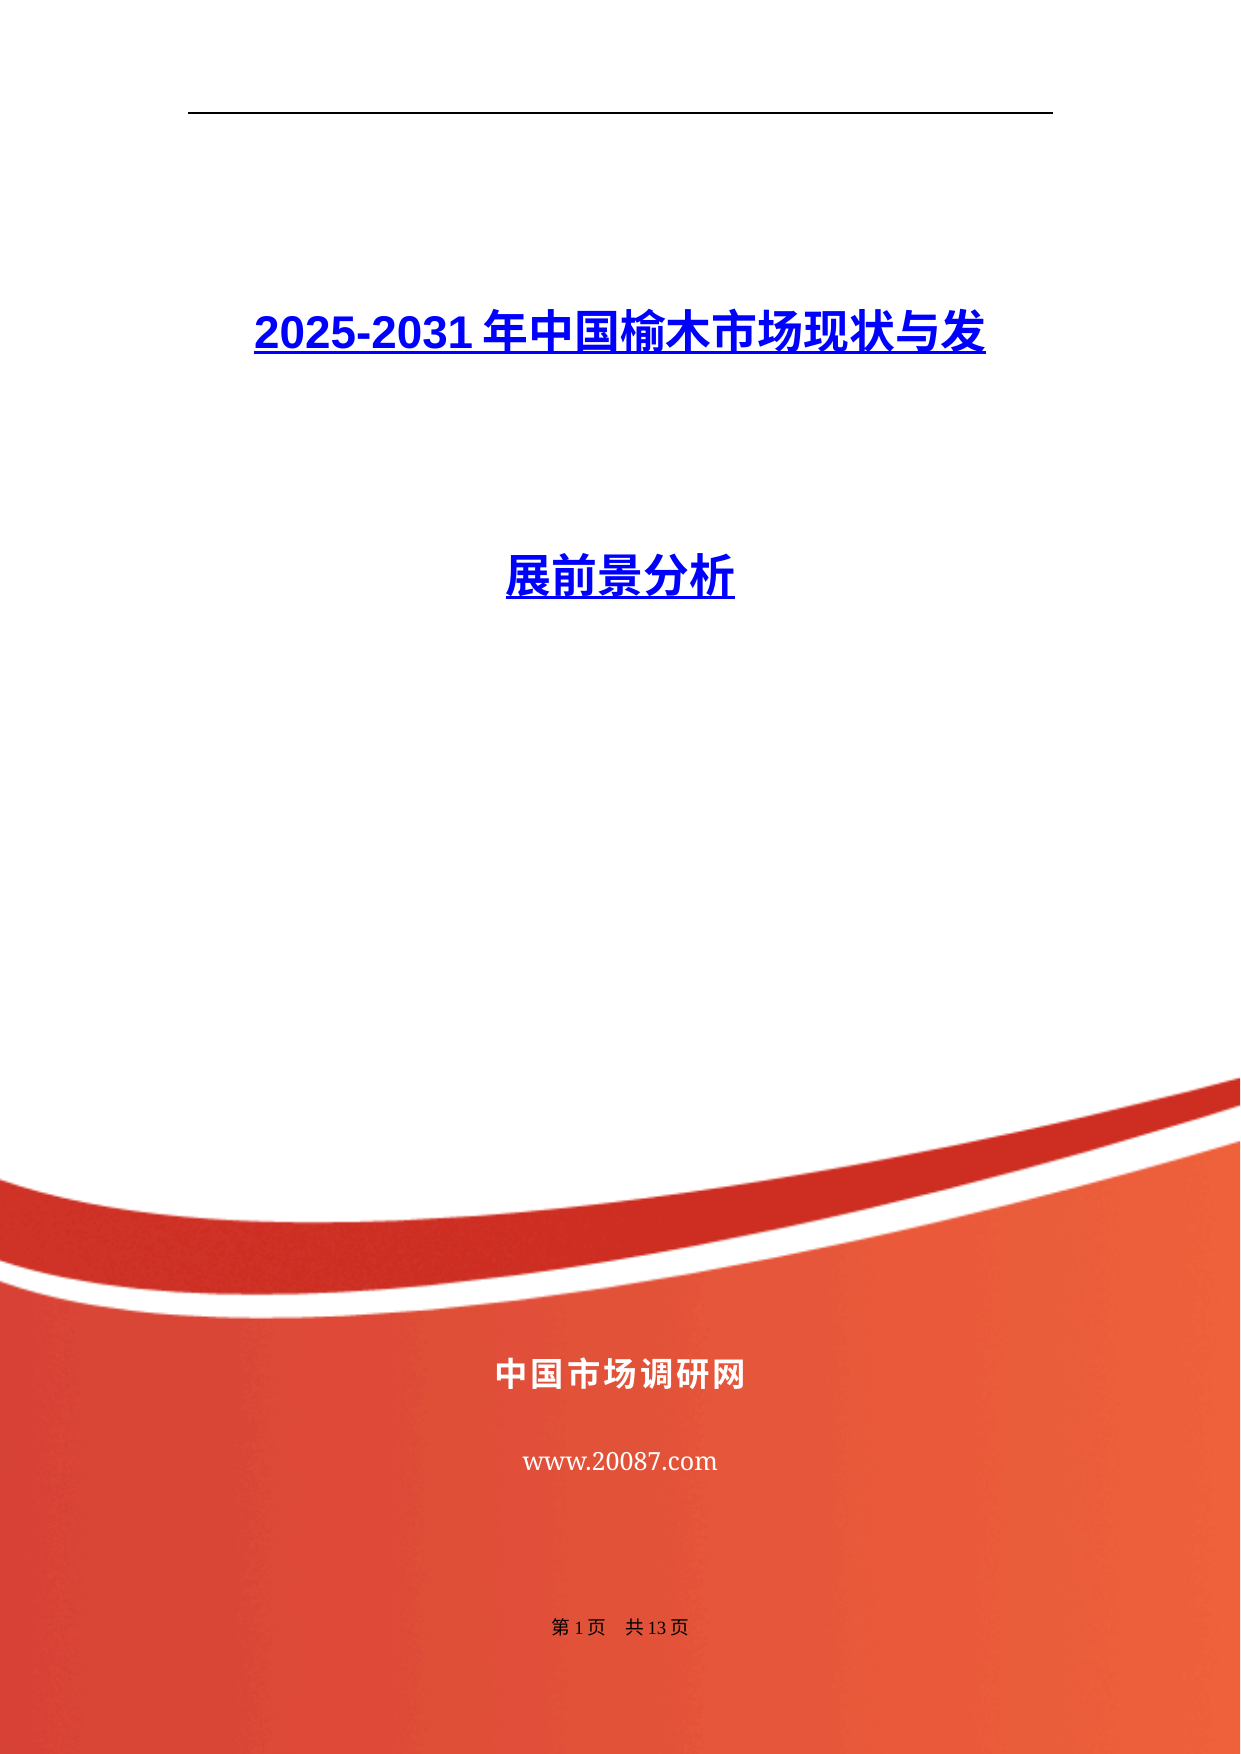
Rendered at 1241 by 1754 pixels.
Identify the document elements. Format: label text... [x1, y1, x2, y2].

subtitle 中国市场调研网 [187, 1339, 1053, 1404]
table_header 2025-2031年中国榆木市场现状与发展前景分析 [188, 207, 1053, 773]
picture [0, 1006, 1241, 1754]
text www.20087.com [187, 1428, 1053, 1493]
